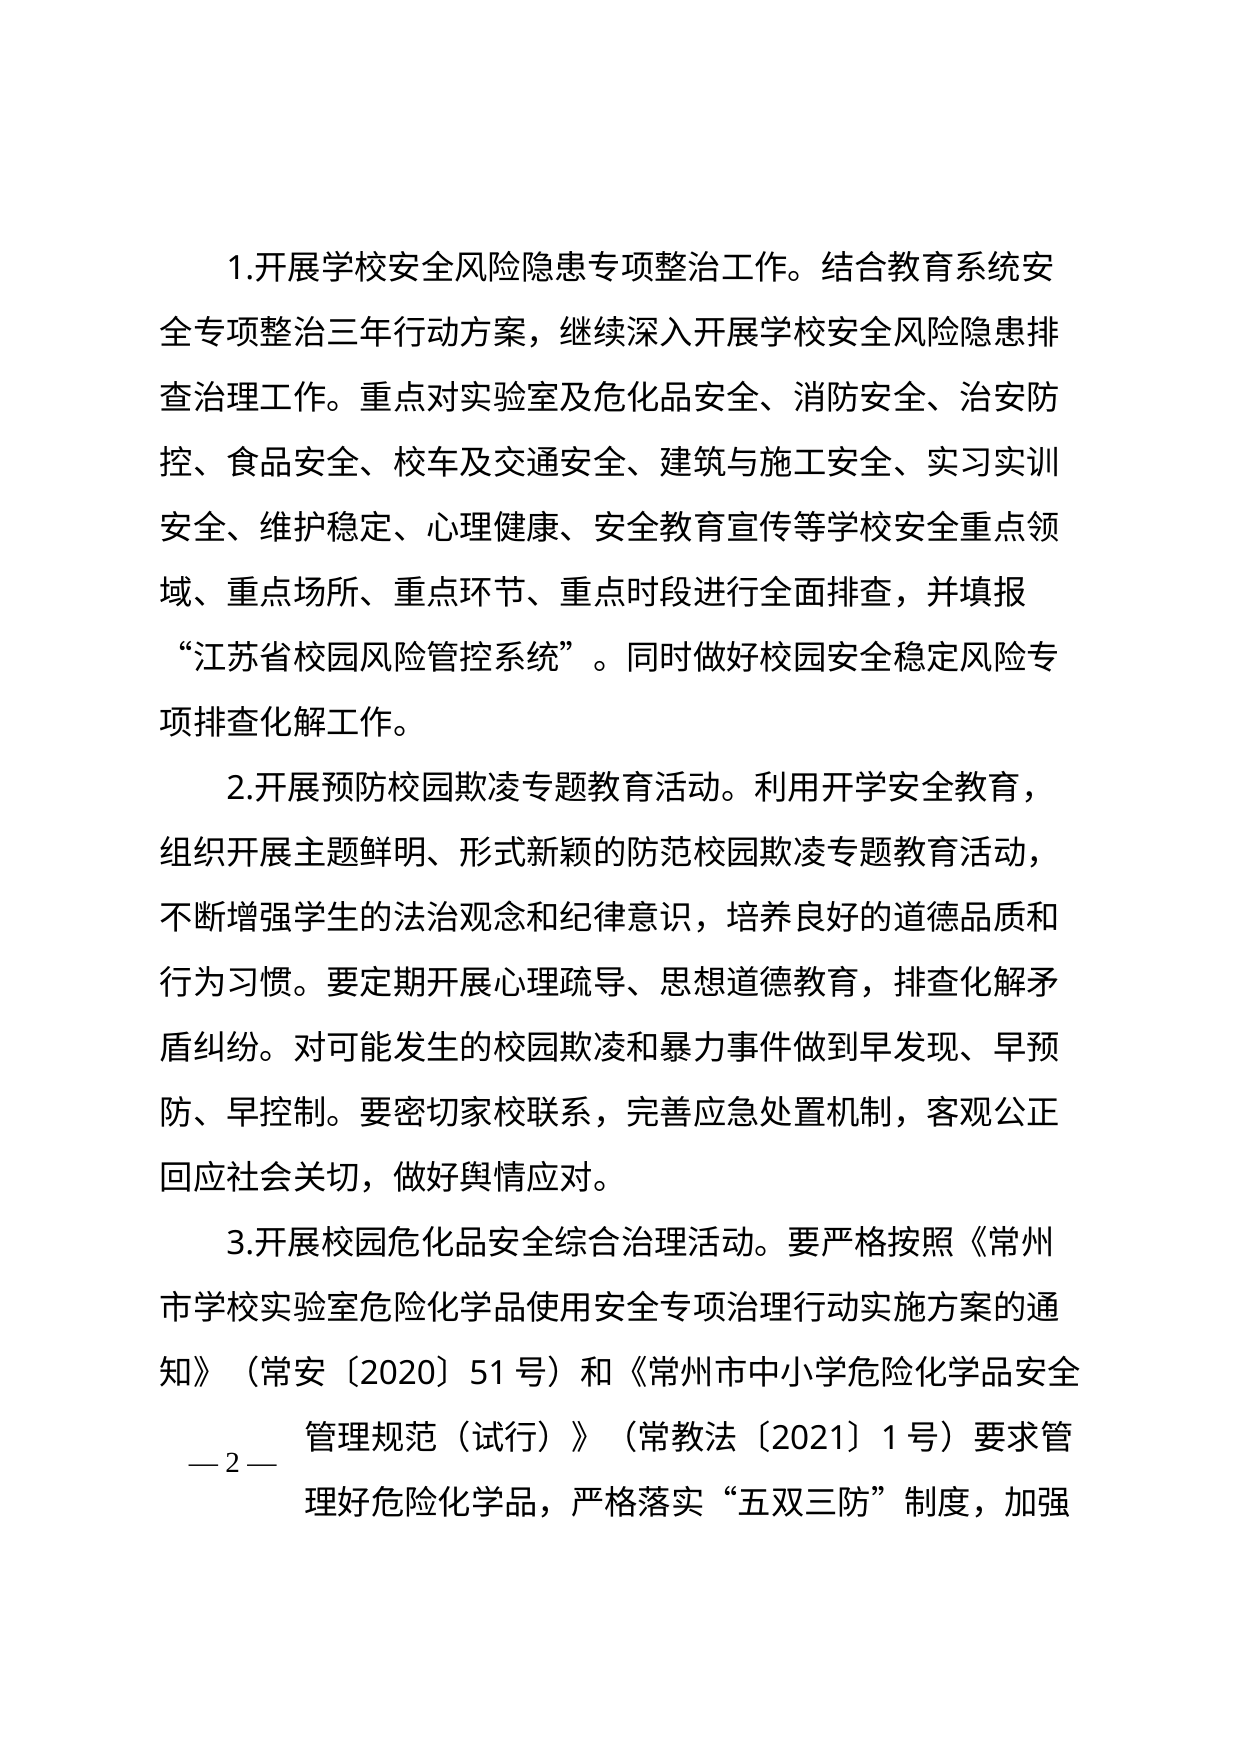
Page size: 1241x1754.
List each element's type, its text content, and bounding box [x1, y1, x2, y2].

list 2.开展预防校园欺凌专题教育活动。利用开学安全教育，组织开展主题鲜明、形式新颖的防范校园欺凌专题教育活动，不断增强学生的法治观念和纪律意识，培养良好的道德品质和行为习惯。要定期开展心理疏导、思想道德教育，排查化解矛盾纠纷。对可能发生的校园欺凌和暴力事件做到早发现、早预防、早控制。要密切家校联系，完善应急处置机制，客观公正回应社会关切，做好舆情应对。 [159, 753, 1081, 1208]
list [159, 1208, 1081, 1533]
list 1.开展学校安全风险隐患专项整治工作。结合教育系统安全专项整治三年行动方案，继续深入开展学校安全风险隐患排查治理工作。重点对实验室及危化品安全、消防安全、治安防控、食品安全、校车及交通安全、建筑与施工安全、实习实训安全、维护稳定、心理健康、安全教育宣传等学校安全重点领域、重点场所、重点环节、重点时段进行全面排查，并填报“江苏省校园风险管控系统”。同时做好校园安全稳定风险专项排查化解工作。 [159, 233, 1081, 753]
